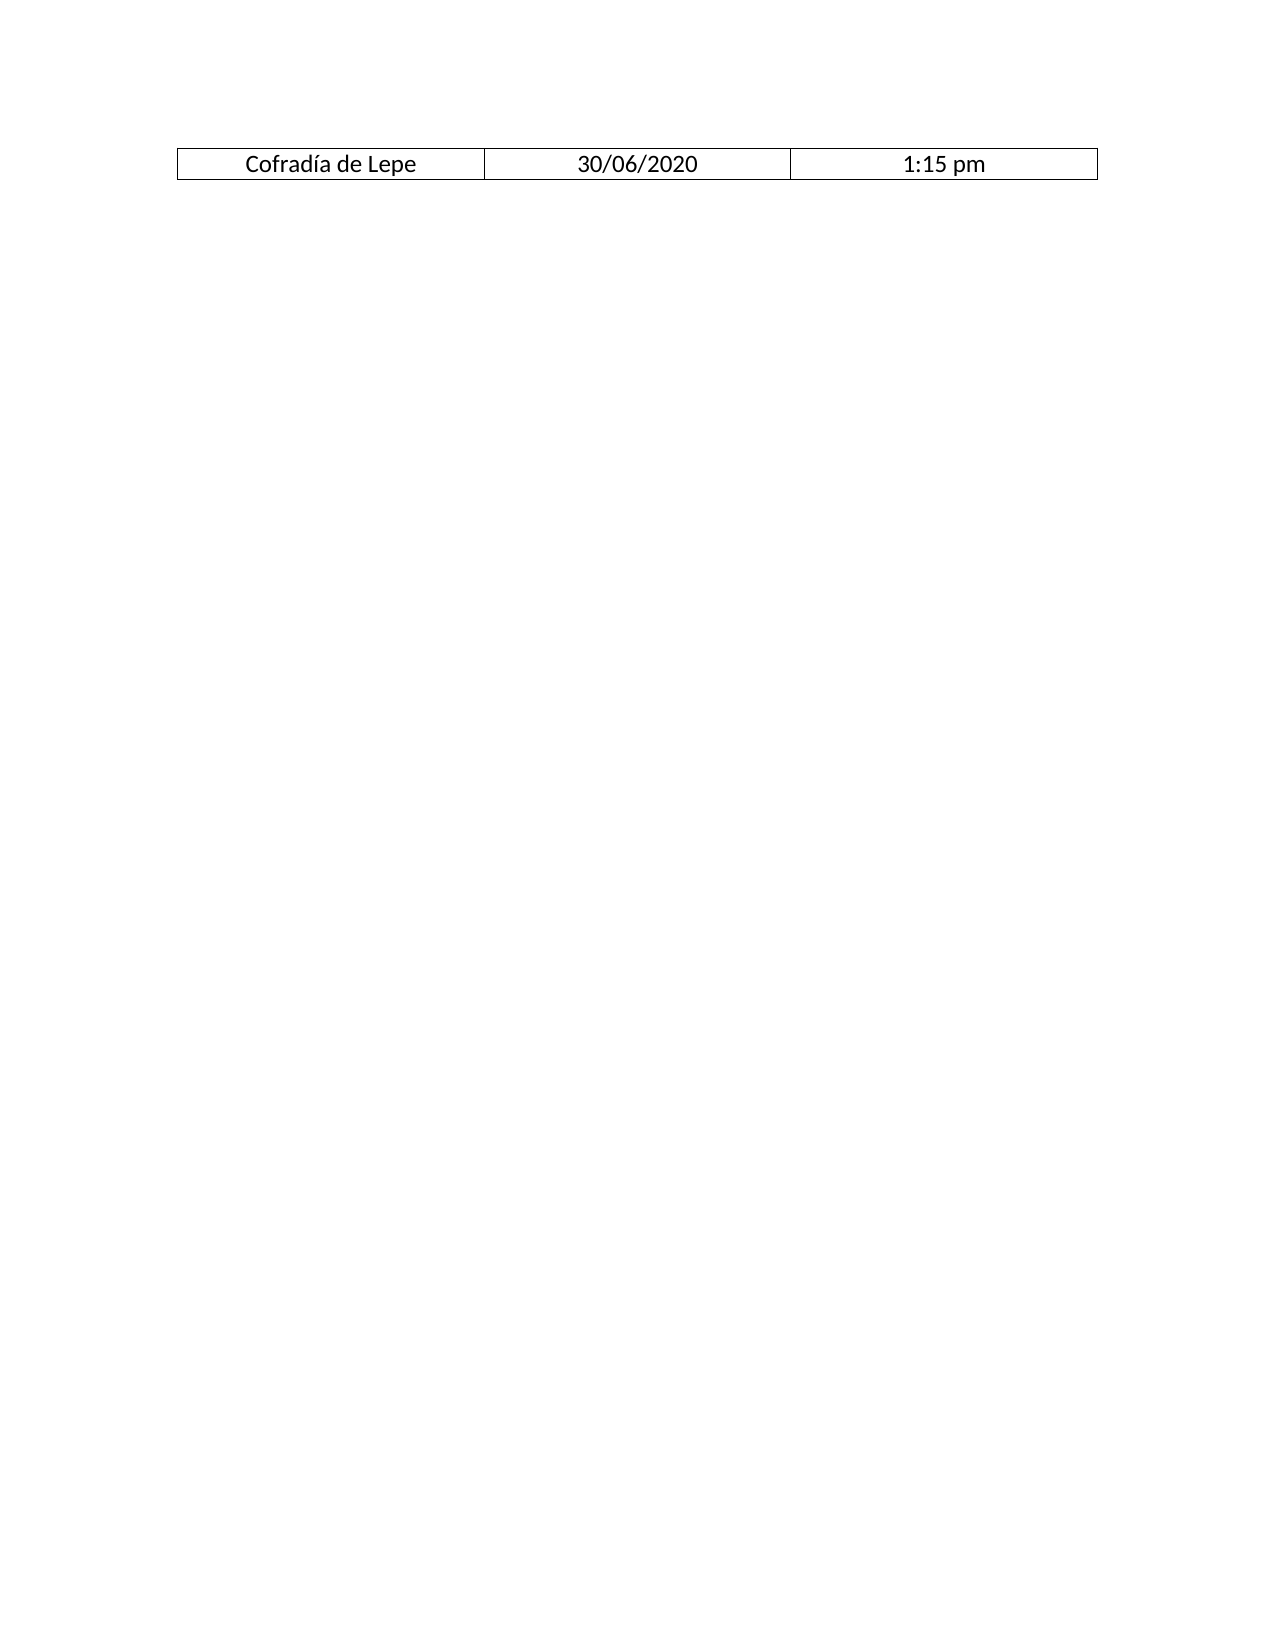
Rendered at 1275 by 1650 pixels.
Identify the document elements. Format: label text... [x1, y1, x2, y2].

table_cell 1:15 pm [791, 149, 1097, 179]
table_cell Cofradía de Lepe [178, 149, 484, 179]
table_cell 30/06/2020 [485, 149, 790, 179]
